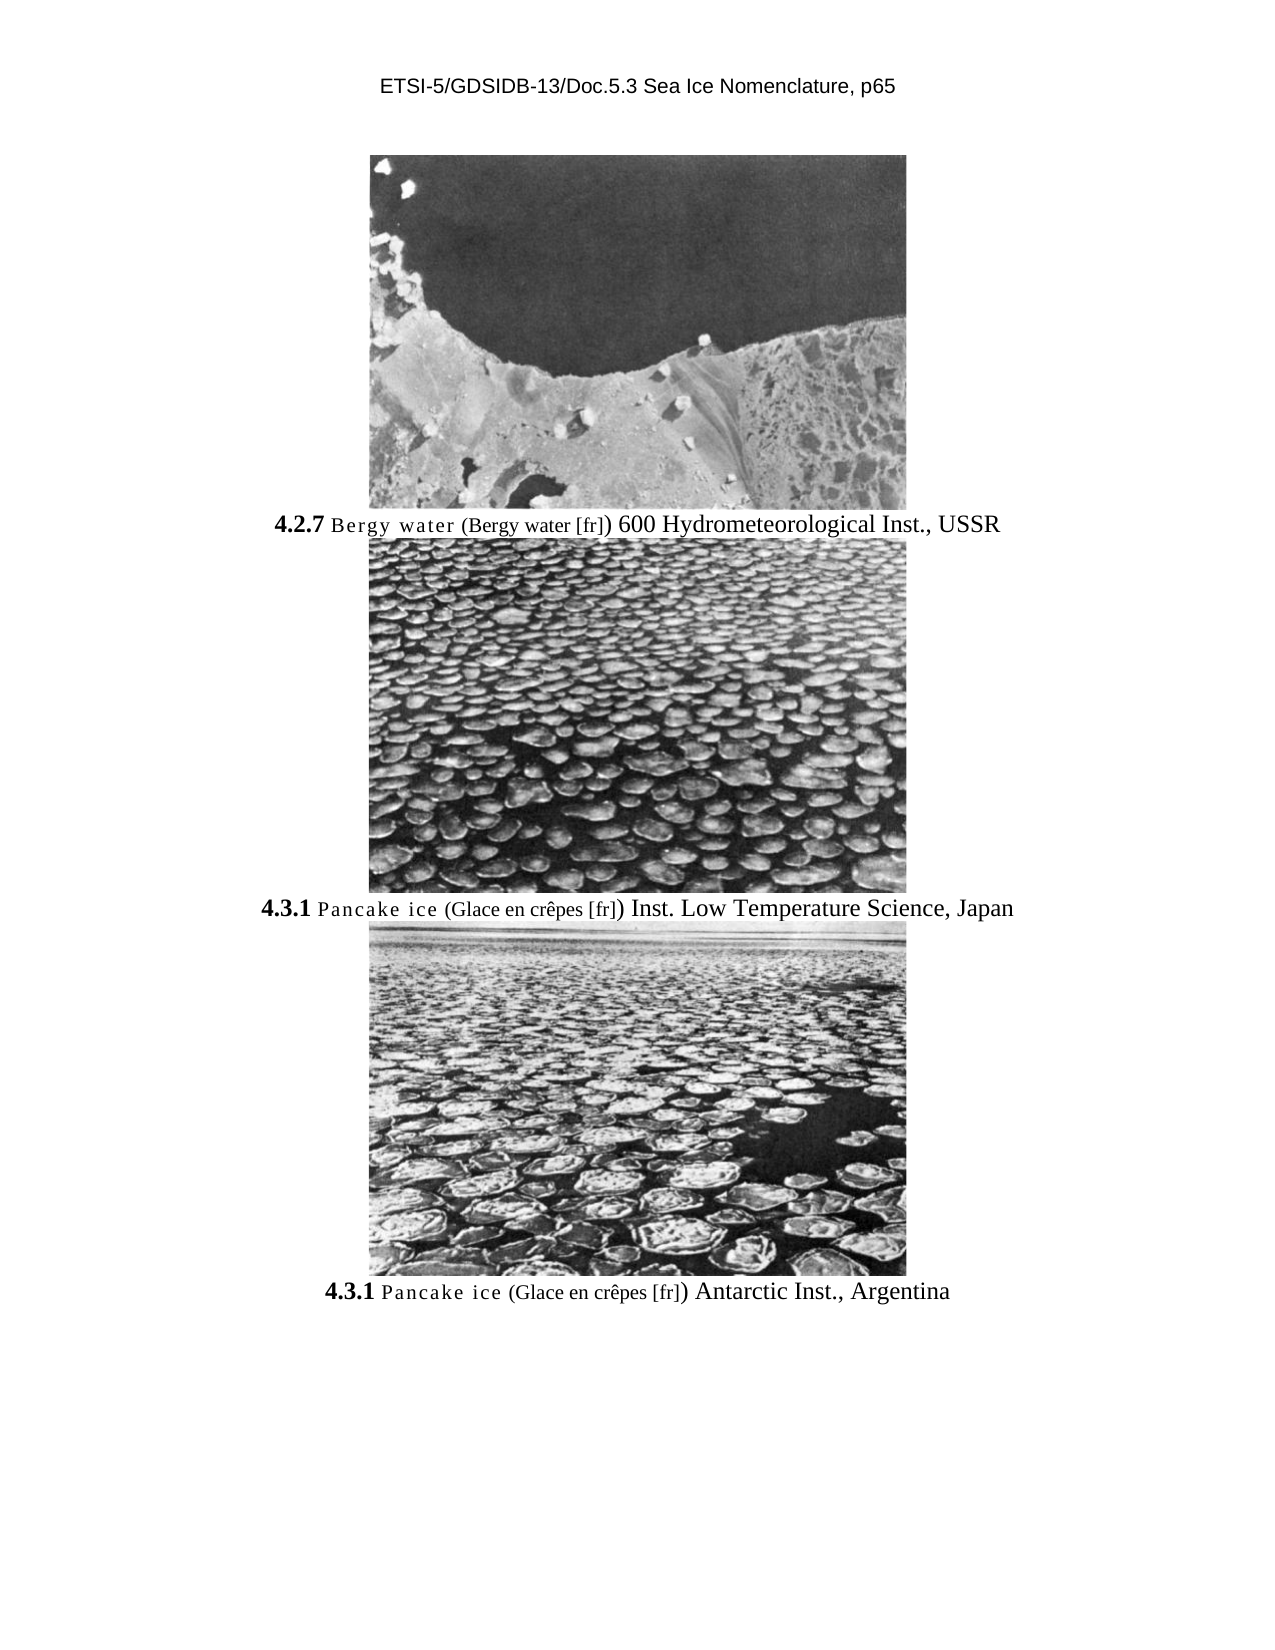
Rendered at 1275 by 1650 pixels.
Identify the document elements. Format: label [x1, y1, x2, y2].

picture [368, 155, 907, 510]
text [150, 155, 1125, 1304]
picture [368, 921, 907, 1276]
picture [368, 538, 907, 893]
